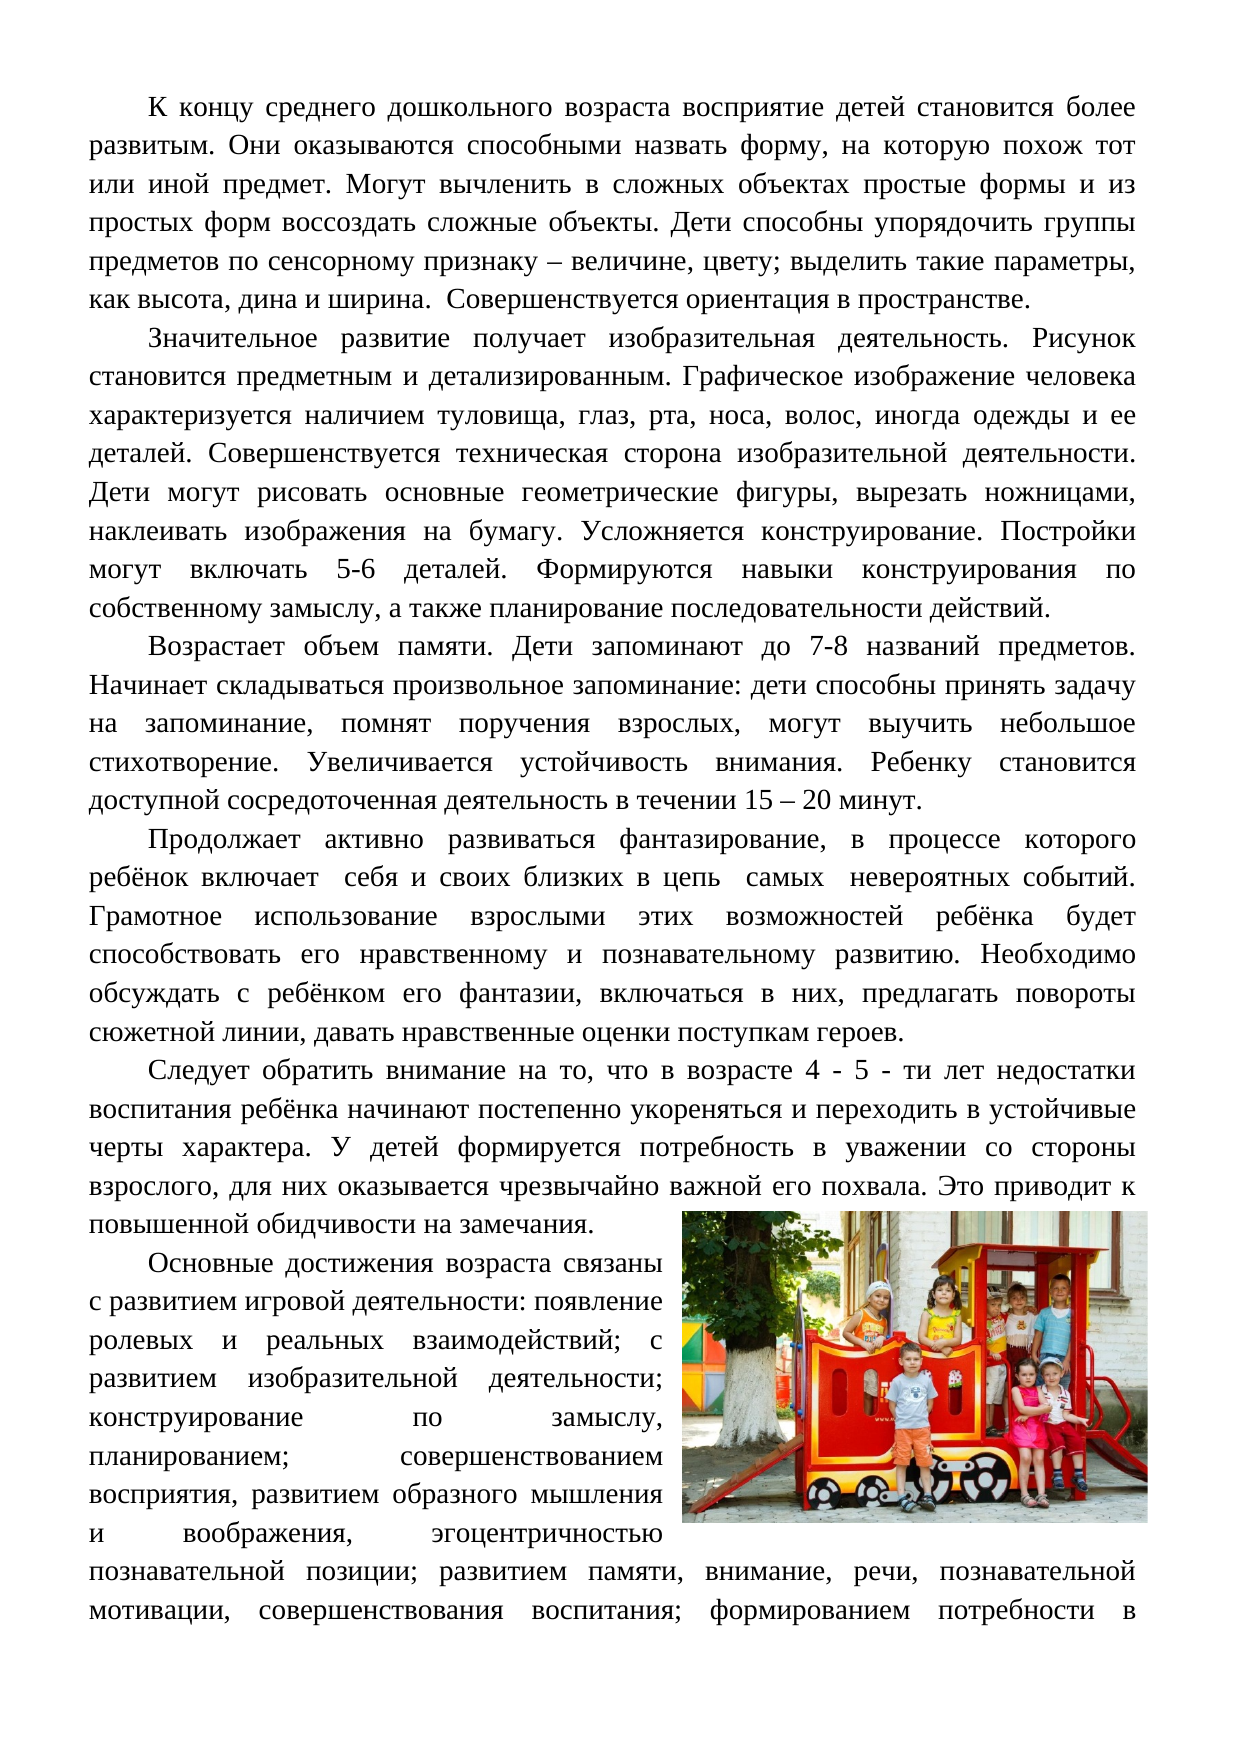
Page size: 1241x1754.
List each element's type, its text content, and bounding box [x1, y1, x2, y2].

text Возрастает объем памяти. Дети запоминают до 7-8 названий предметов. Начинает складываться произвольное запоминание: дети способны принять задачу на запоминание, помнят поручения взрослых, могут выучить небольшое стихотворение. Увеличивается устойчивость внимания. Ребенку становится доступной сосредоточенная деятельность в течении 15 – 20 минут. [89, 628, 1137, 816]
text К концу среднего дошкольного возраста восприятие детей становится более развитым. Они оказываются способными назвать форму, на которую похож тот или иной предмет. Могут вычленить в сложных объектах простые формы и из простых форм воссоздать сложные объекты. Дети способны упорядочить группы предметов по сенсорному признаку – величине, цвету; выделить такие параметры, как высота, дина и ширина. Совершенствуется ориентация в пространстве. [89, 89, 1137, 315]
text Значительное развитие получает изобразительная деятельность. Рисунок становится предметным и детализированным. Графическое изображение человека характеризуется наличием туловища, глаз, рта, носа, волос, иногда одежды и ее деталей. Совершенствуется техническая сторона изобразительной деятельности. Дети могут рисовать основные геометрические фигуры, вырезать ножницами, наклеивать изображения на бумагу. Усложняется конструирование. Постройки могут включать 5-6 деталей. Формируются навыки конструирования по собственному замыслу, а также планирование последовательности действий. [89, 320, 1137, 623]
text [89, 1245, 1137, 1625]
text Продолжает активно развиваться фантазирование, в процессе которого ребёнок включает себя и своих близких в цепь самых невероятных событий. Грамотное использование взрослыми этих возможностей ребёнка будет способствовать его нравственному и познавательному развитию. Необходимо обсуждать с ребёнком его фантазии, включаться в них, предлагать повороты сюжетной линии, давать нравственные оценки поступкам героев. [89, 821, 1137, 1047]
text Следует обратить внимание на то, что в возрасте 4 - 5 - ти лет недостатки воспитания ребёнка начинают постепенно укореняться и переходить в устойчивые черты характера. У детей формируется потребность в уважении со стороны взрослого, для них оказывается чрезвычайно важной его похвала. Это приводит к повышенной обидчивости на замечания. [89, 1052, 1137, 1240]
picture [682, 1211, 1148, 1523]
